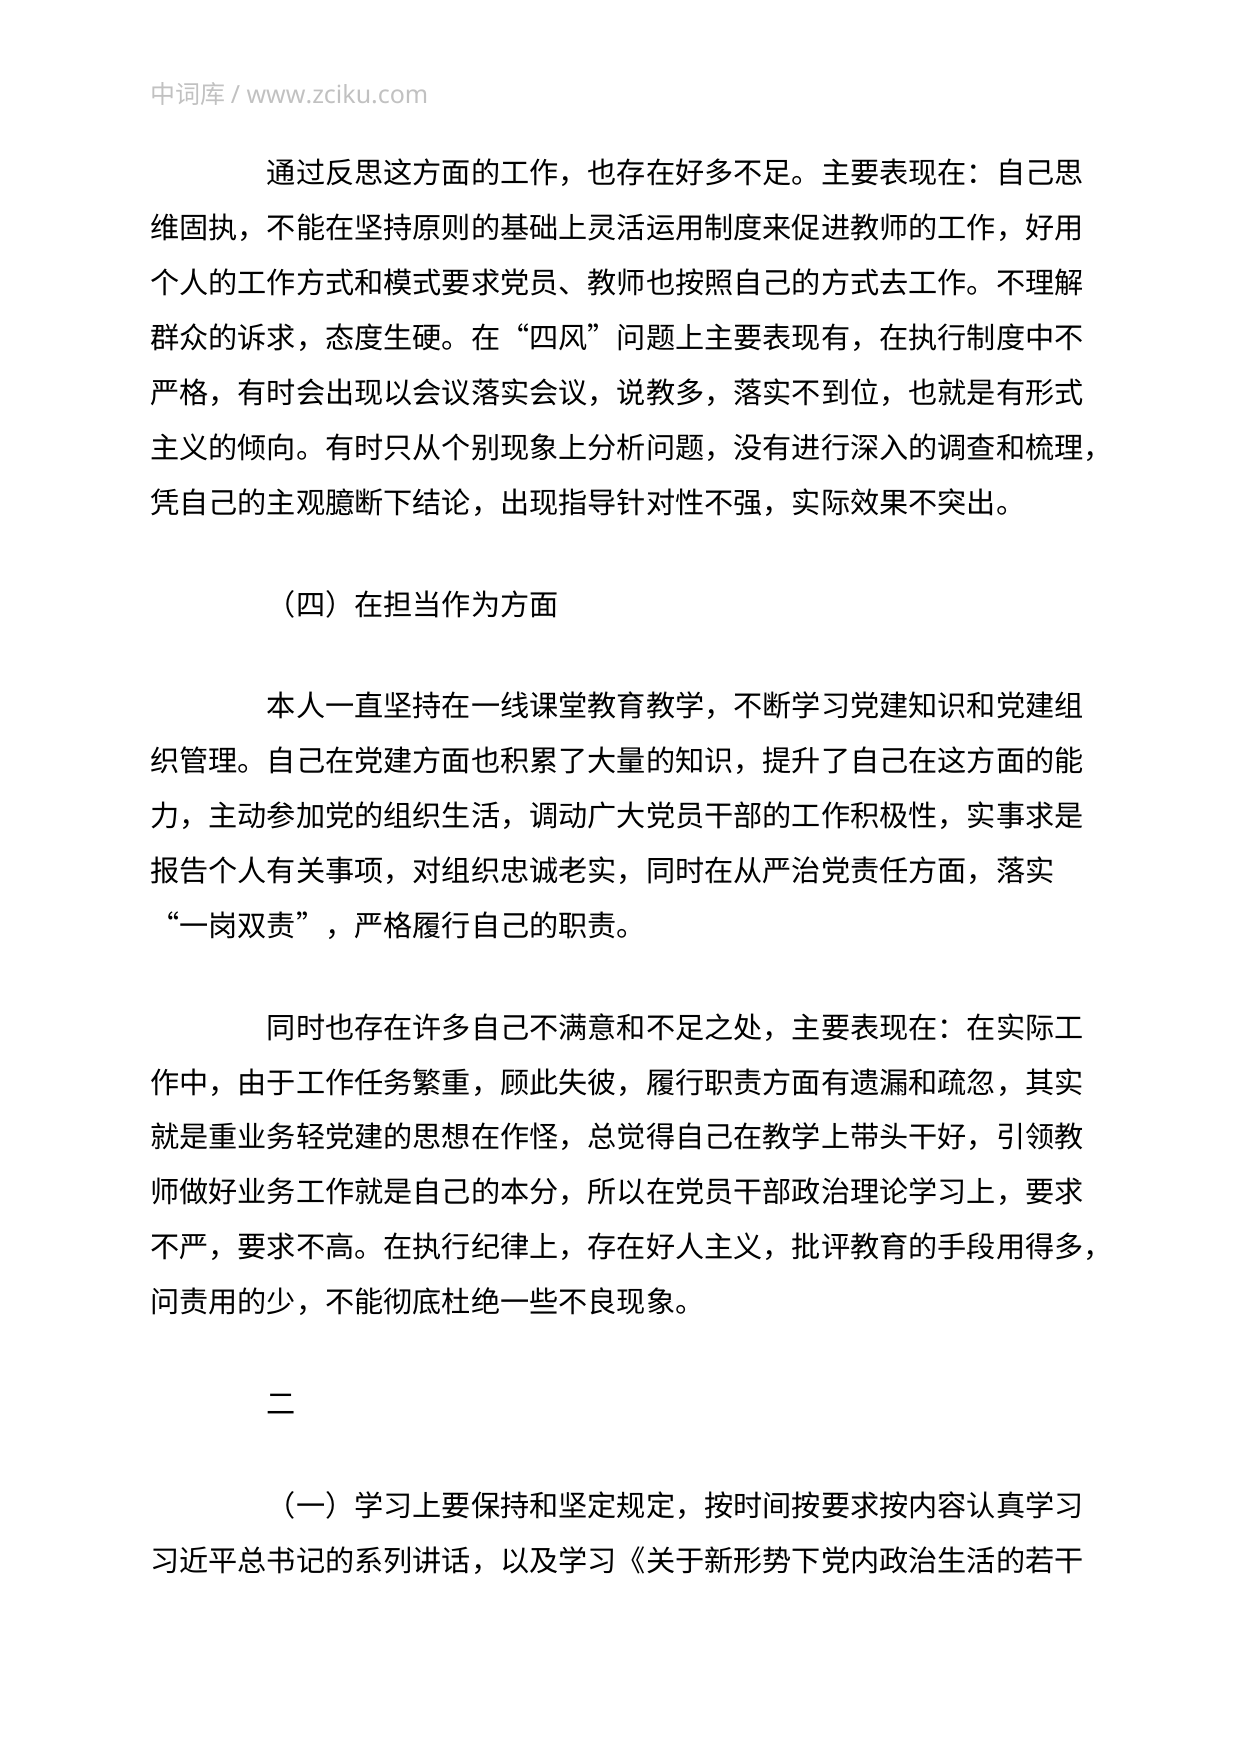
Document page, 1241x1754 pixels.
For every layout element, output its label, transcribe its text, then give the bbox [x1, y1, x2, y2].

text （四）在担当作为方面 [150, 581, 1090, 623]
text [150, 1482, 1090, 1579]
text 二 [150, 1381, 1090, 1423]
text 本人一直坚持在一线课堂教育教学，不断学习党建知识和党建组织管理。自己在党建方面也积累了大量的知识，提升了自己在这方面的能力，主动参加党的组织生活，调动广大党员干部的工作积极性，实事求是报告个人有关事项，对组织忠诚老实，同时在从严治党责任方面，落实“一岗双责”，严格履行自己的职责。 [150, 683, 1090, 945]
text 同时也存在许多自己不满意和不足之处，主要表现在：在实际工作中，由于工作任务繁重，顾此失彼，履行职责方面有遗漏和疏忽，其实就是重业务轻党建的思想在作怪，总觉得自己在教学上带头干好，引领教师做好业务工作就是自己的本分，所以在党员干部政治理论学习上，要求不严，要求不高。在执行纪律上，存在好人主义，批评教育的手段用得多，问责用的少，不能彻底杜绝一些不良现象。 [150, 1004, 1090, 1321]
text 通过反思这方面的工作，也存在好多不足。主要表现在：自己思维固执，不能在坚持原则的基础上灵活运用制度来促进教师的工作，好用个人的工作方式和模式要求党员、教师也按照自己的方式去工作。不理解群众的诉求，态度生硬。在“四风”问题上主要表现有，在执行制度中不严格，有时会出现以会议落实会议，说教多，落实不到位，也就是有形式主义的倾向。有时只从个别现象上分析问题，没有进行深入的调查和梳理，凭自己的主观臆断下结论，出现指导针对性不强，实际效果不突出。 [150, 150, 1090, 522]
